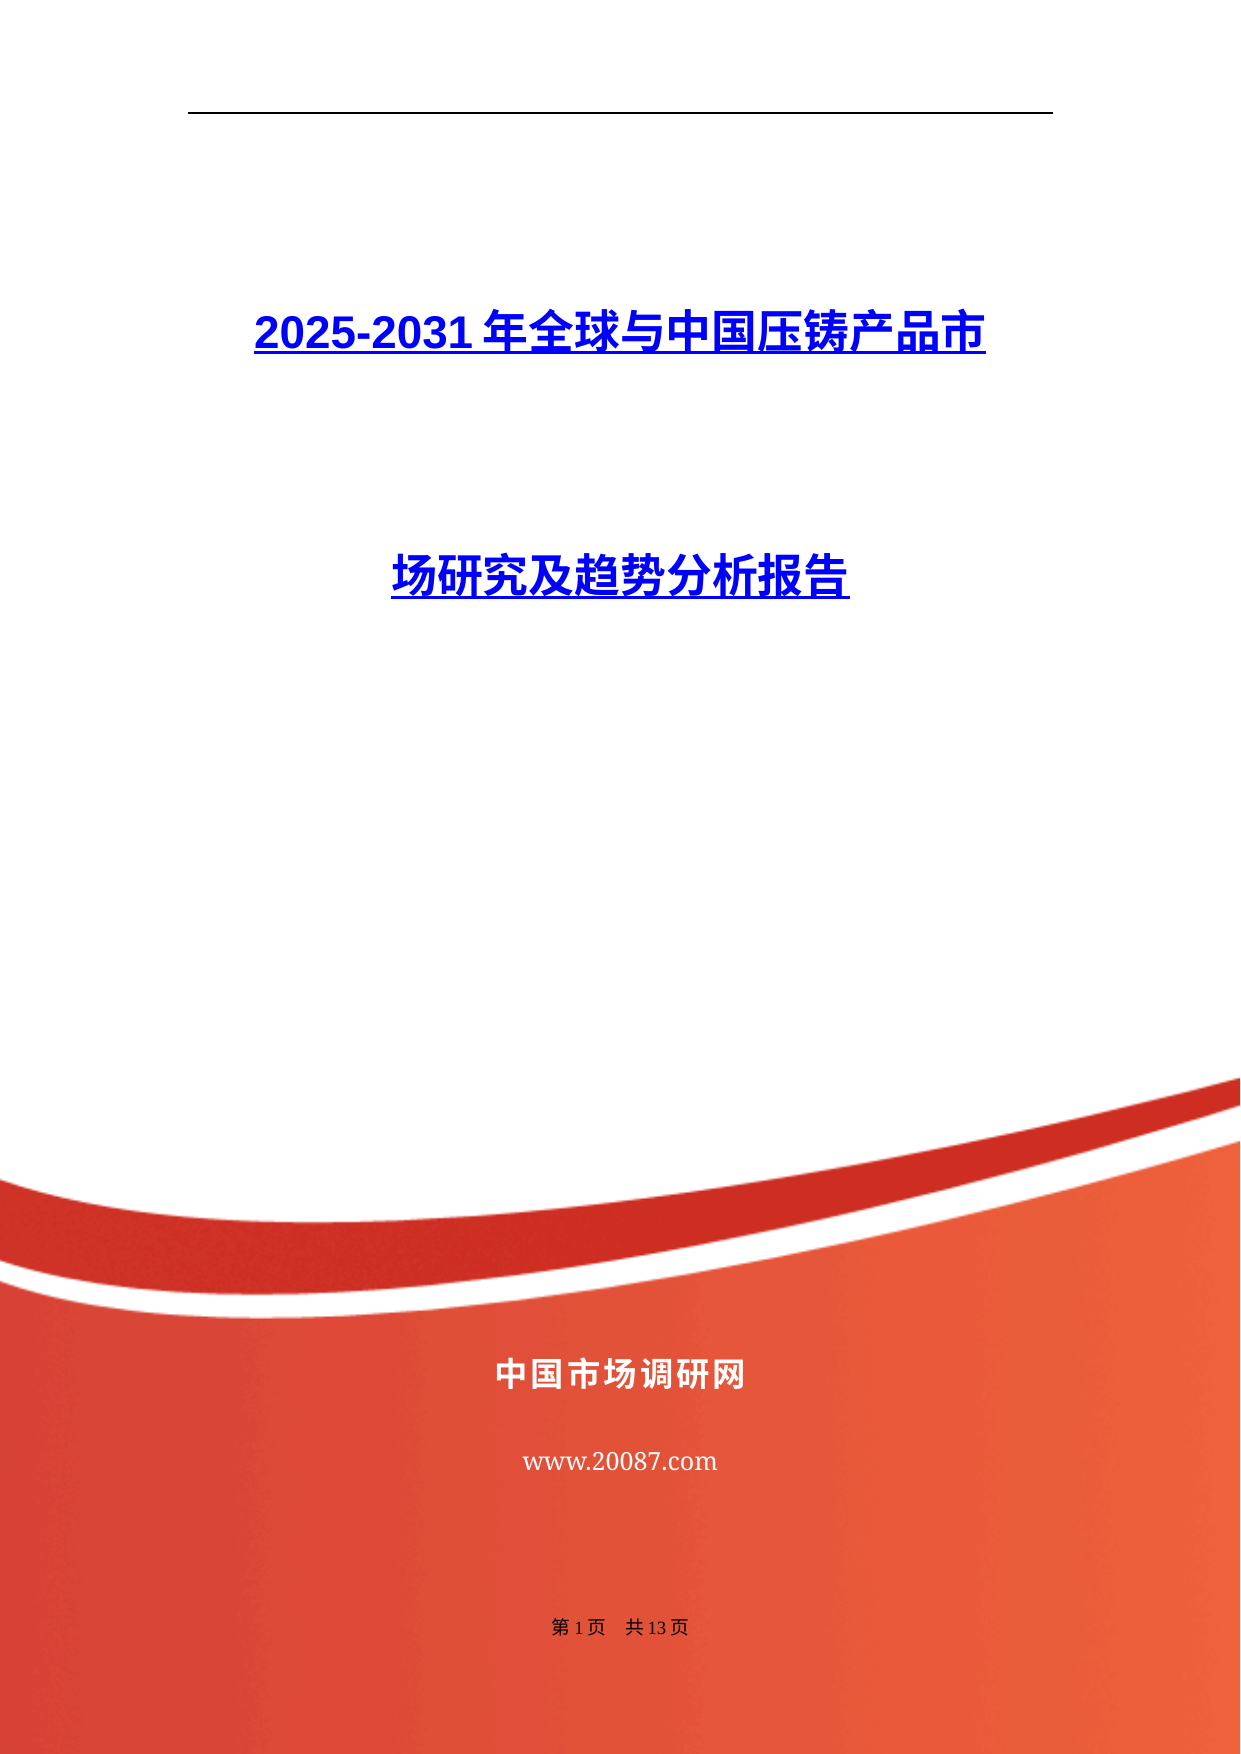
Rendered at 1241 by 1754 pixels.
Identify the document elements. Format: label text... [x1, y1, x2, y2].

picture [0, 1006, 1241, 1754]
subtitle 中国市场调研网 [187, 1339, 1053, 1404]
text www.20087.com [187, 1428, 1053, 1493]
table_header 2025-2031年全球与中国压铸产品市场研究及趋势分析报告 [188, 207, 1053, 773]
